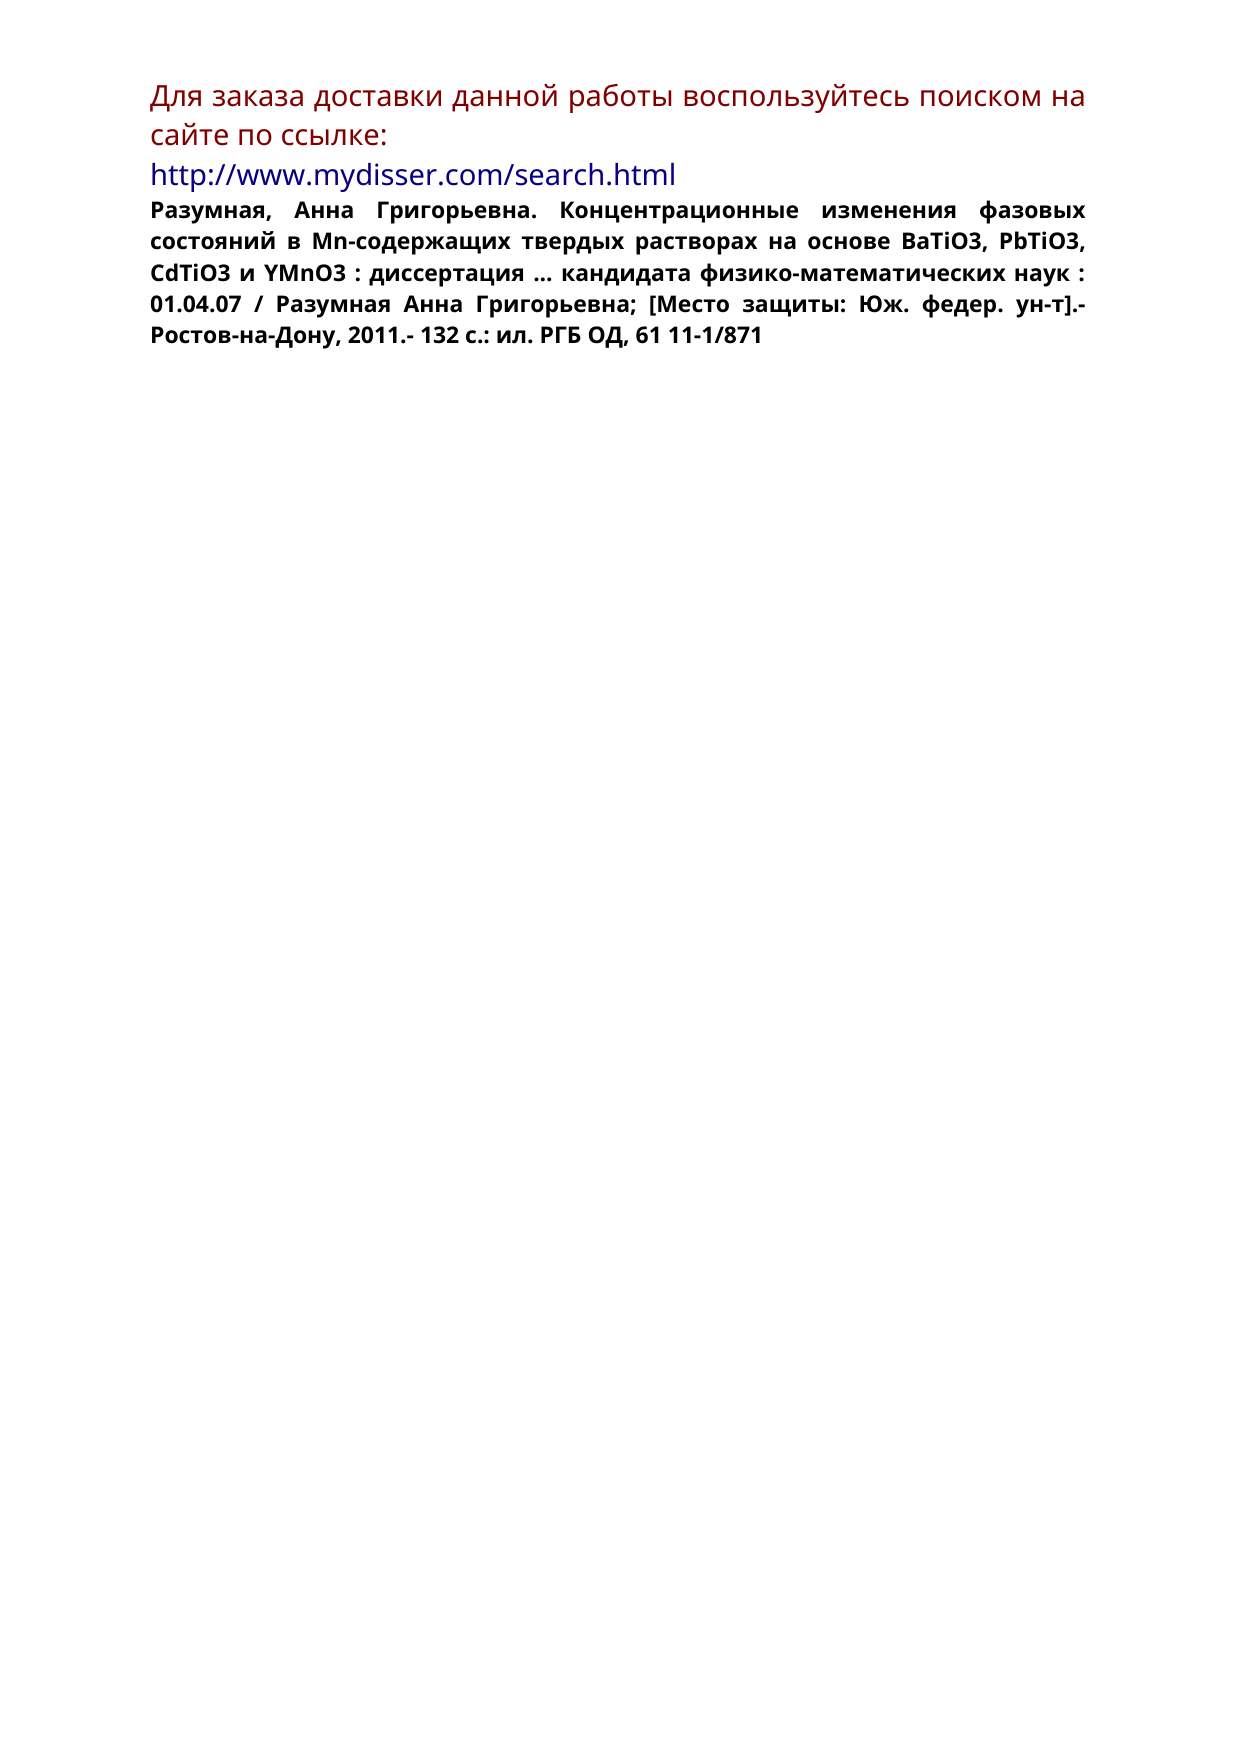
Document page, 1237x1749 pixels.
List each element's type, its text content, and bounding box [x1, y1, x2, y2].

text Разумная, Анна Григорьевна. Концентрационные изменения фазовых состояний в Mn-содержащих твердых растворах на основе BaTiO3, PbTiO3, CdTiO3 и YMnO3 : диссертация ... кандидата физико-математических наук : 01.04.07 / Разумная Анна Григорьевна; [Место защиты: Юж. федер. ун-т].- Ростов-на-Дону, 2011.- 132 с.: ил. РГБ ОД, 61 11-1/871 [150, 194, 1086, 350]
